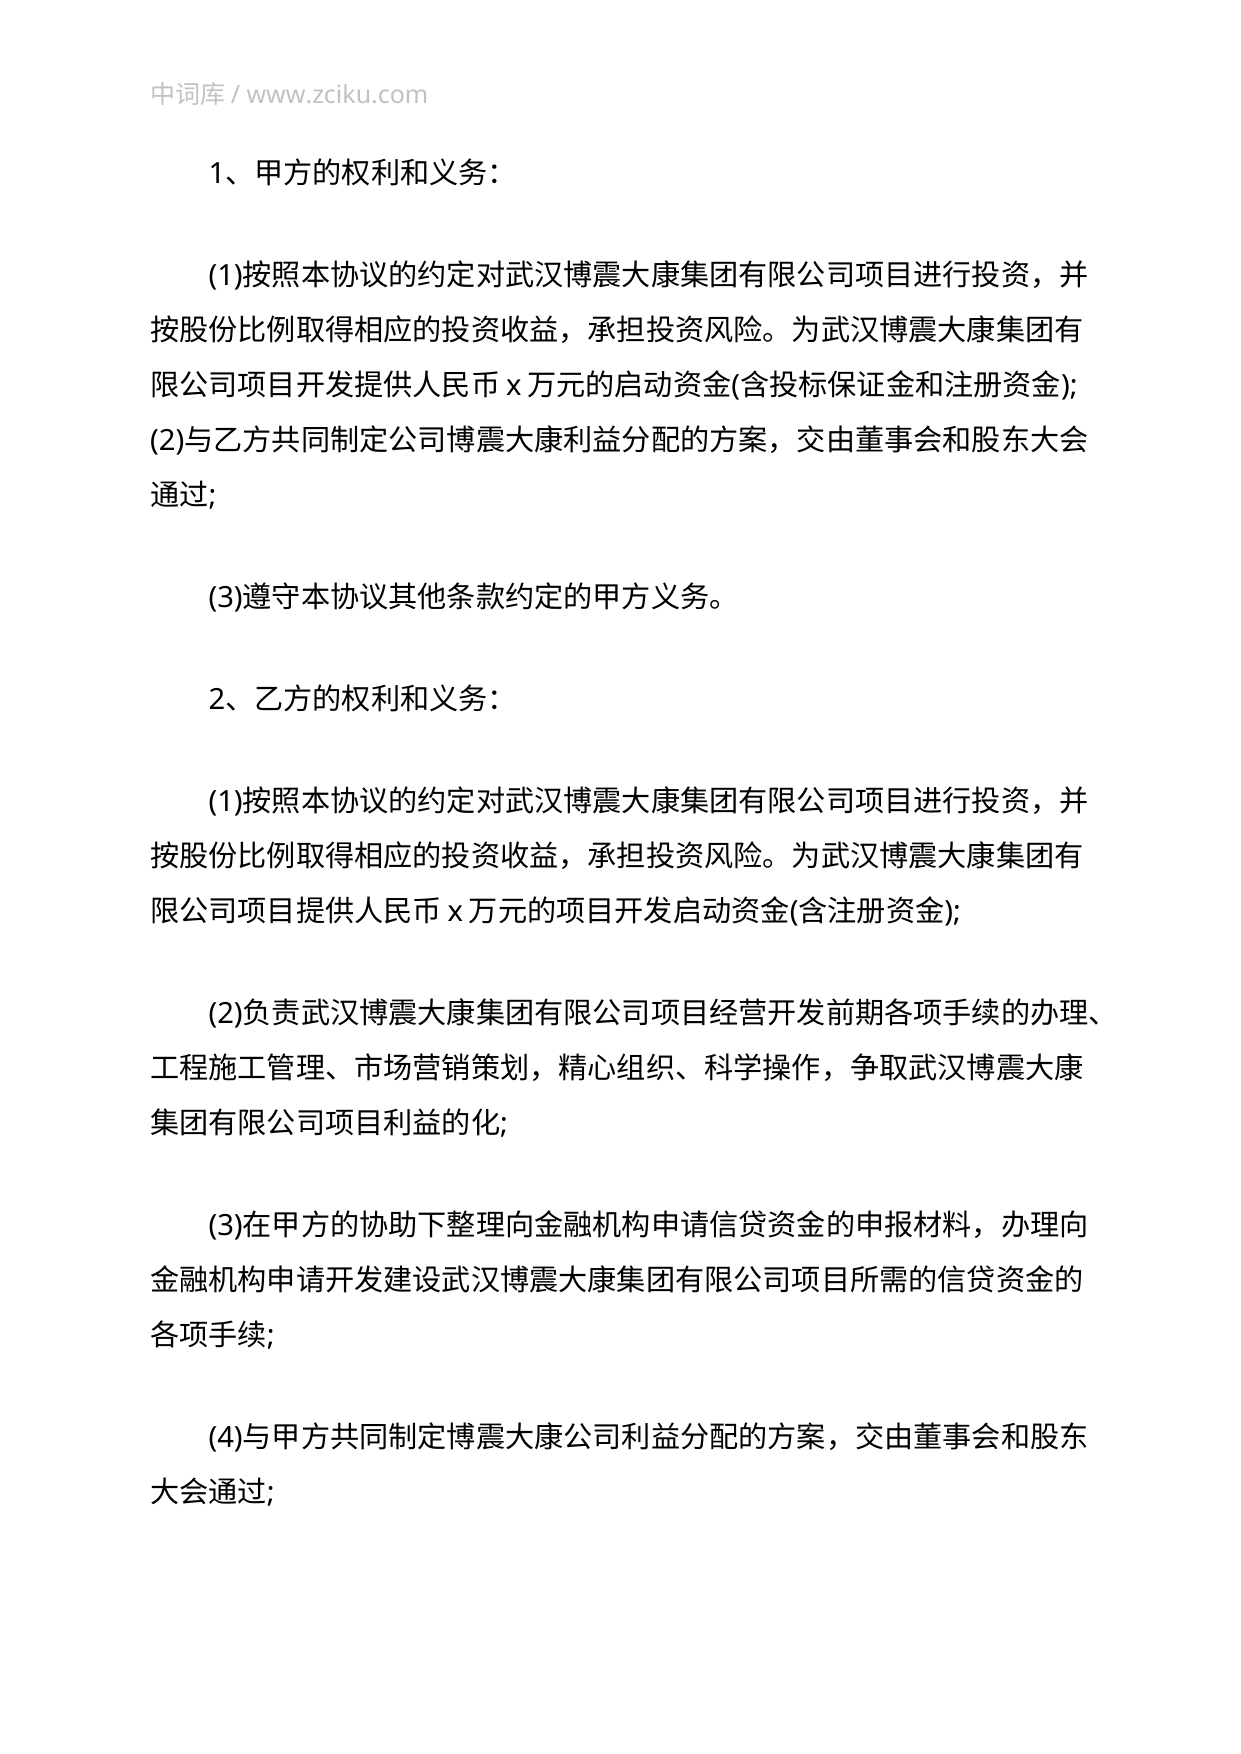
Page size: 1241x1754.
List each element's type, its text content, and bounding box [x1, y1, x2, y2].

text 2、乙方的权利和义务： [150, 676, 1090, 718]
text (3)在甲方的协助下整理向金融机构申请信贷资金的申报材料，办理向金融机构申请开发建设武汉博震大康集团有限公司项目所需的信贷资金的各项手续; [150, 1202, 1090, 1354]
text (1)按照本协议的约定对武汉博震大康集团有限公司项目进行投资，并按股份比例取得相应的投资收益，承担投资风险。为武汉博震大康集团有限公司项目提供人民币x万元的项目开发启动资金(含注册资金); [150, 778, 1090, 930]
text (2)负责武汉博震大康集团有限公司项目经营开发前期各项手续的办理、工程施工管理、市场营销策划，精心组织、科学操作，争取武汉博震大康集团有限公司项目利益的化; [150, 990, 1090, 1142]
text (3)遵守本协议其他条款约定的甲方义务。 [150, 574, 1090, 616]
text 1、甲方的权利和义务： [150, 150, 1090, 192]
text (1)按照本协议的约定对武汉博震大康集团有限公司项目进行投资，并按股份比例取得相应的投资收益，承担投资风险。为武汉博震大康集团有限公司项目开发提供人民币x万元的启动资金(含投标保证金和注册资金);(2)与乙方共同制定公司博震大康利益分配的方案，交由董事会和股东大会通过; [150, 252, 1090, 514]
text (4)与甲方共同制定博震大康公司利益分配的方案，交由董事会和股东大会通过; [150, 1413, 1090, 1511]
